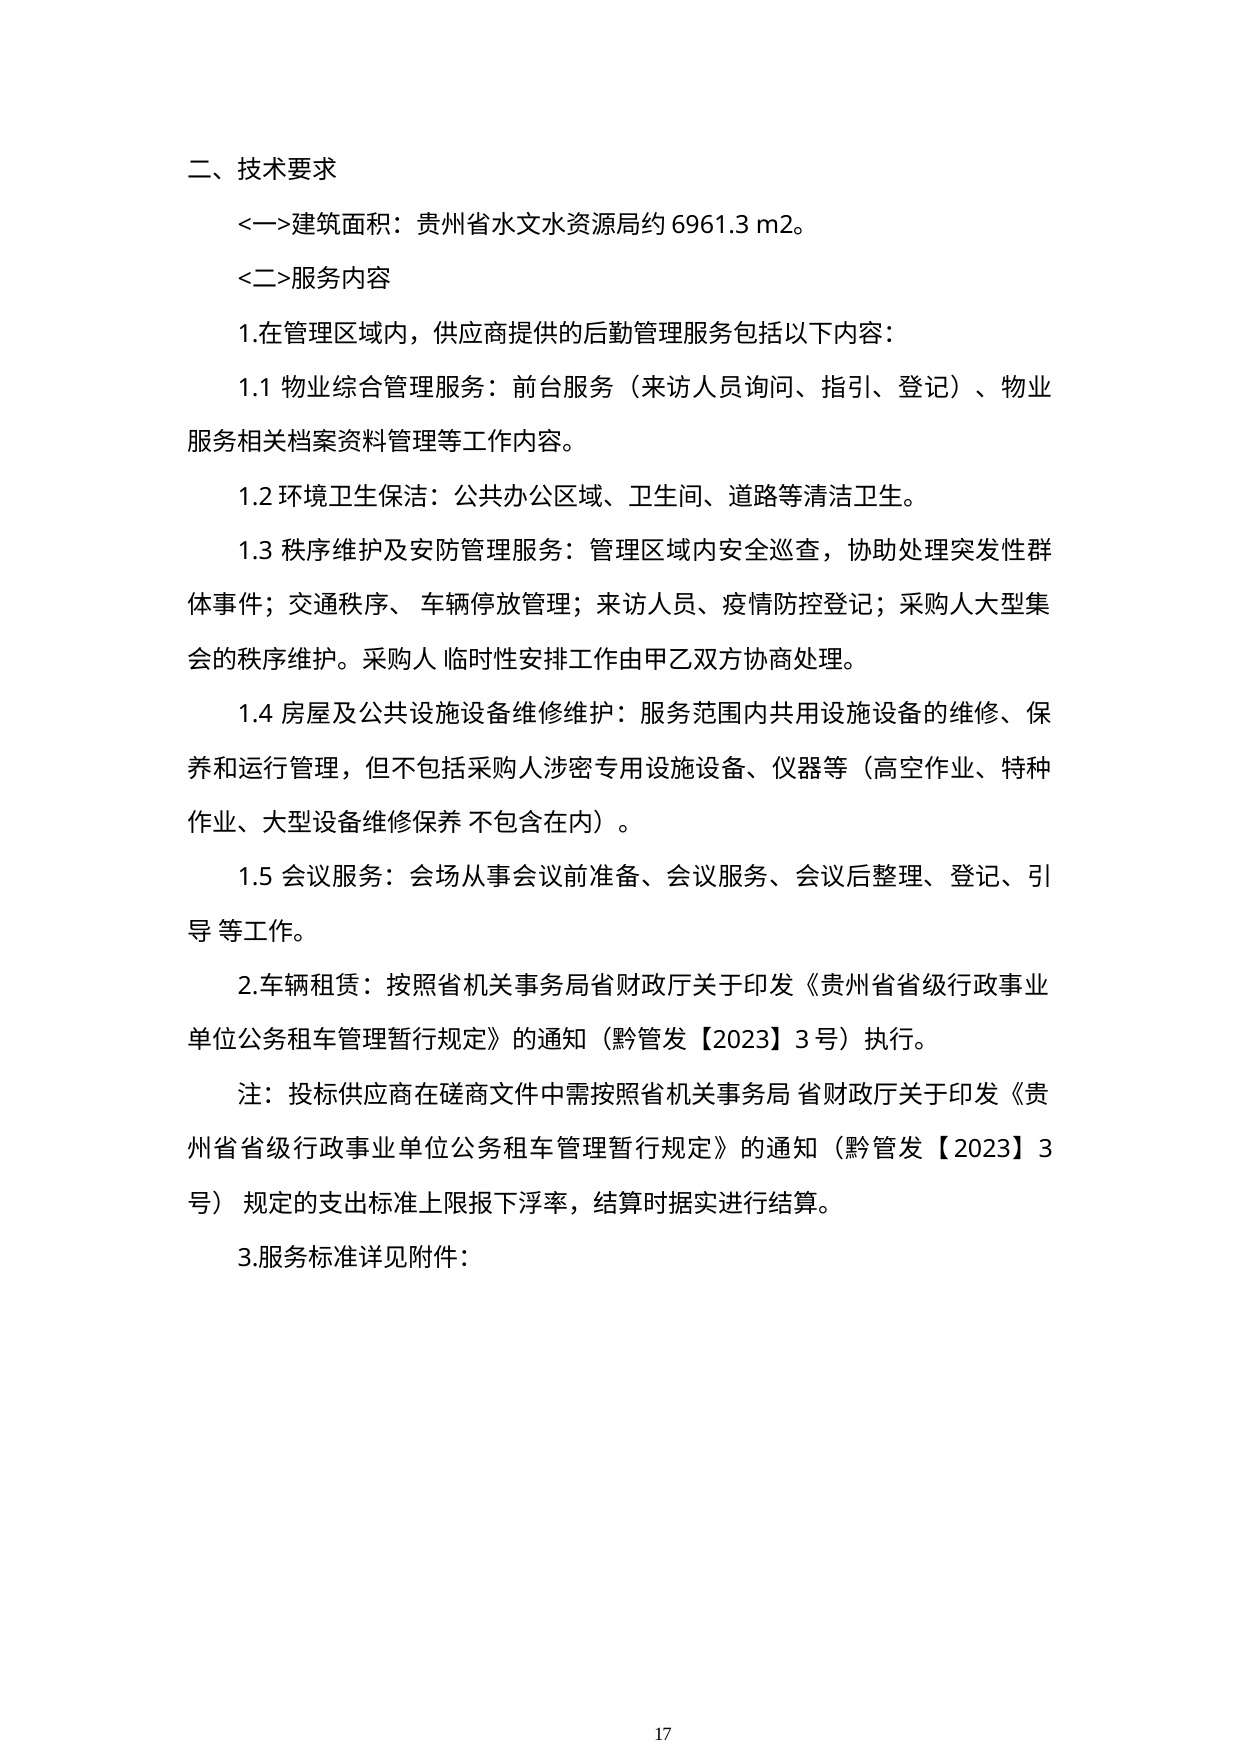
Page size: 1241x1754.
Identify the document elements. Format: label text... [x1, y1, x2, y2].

subtitle 1.3 秩序维护及安防管理服务：管理区域内安全巡查，协助处理突发性群体事件；交通秩序、 车辆停放管理；来访人员、疫情防控登记；采购人大型集会的秩序维护。采购人 临时性安排工作由甲乙双方协商处理。 [187, 531, 1053, 676]
subtitle <一>建筑面积：贵州省水文水资源局约6961.3 m2。 [187, 204, 1053, 241]
subtitle 1.在管理区域内，供应商提供的后勤管理服务包括以下内容： [187, 313, 1053, 349]
subtitle 二、技术要求 [187, 150, 1053, 186]
subtitle 1.4 房屋及公共设施设备维修维护：服务范围内共用设施设备的维修、保养和运行管理，但不包括采购人涉密专用设施设备、仪器等（高空作业、特种作业、大型设备维修保养 不包含在内）。 [187, 694, 1053, 839]
subtitle 2.车辆租赁：按照省机关事务局省财政厅关于印发《贵州省省级行政事业 单位公务租车管理暂行规定》的通知（黔管发【2023】3号）执行。 [187, 966, 1053, 1056]
subtitle 1.2环境卫生保洁：公共办公区域、卫生间、道路等清洁卫生。 [187, 476, 1053, 512]
subtitle <二>服务内容 [187, 259, 1053, 295]
subtitle 1.5 会议服务：会场从事会议前准备、会议服务、会议后整理、登记、引导 等工作。 [187, 857, 1053, 947]
subtitle 1.1 物业综合管理服务：前台服务（来访人员询问、指引、登记）、物业服务相关档案资料管理等工作内容。 [187, 367, 1053, 458]
subtitle 3.服务标准详见附件： [187, 1237, 1053, 1274]
subtitle 注：投标供应商在磋商文件中需按照省机关事务局 省财政厅关于印发《贵 州省省级行政事业单位公务租车管理暂行规定》的通知（黔管发【2023】3 号） 规定的支出标准上限报下浮率，结算时据实进行结算。 [187, 1074, 1053, 1219]
